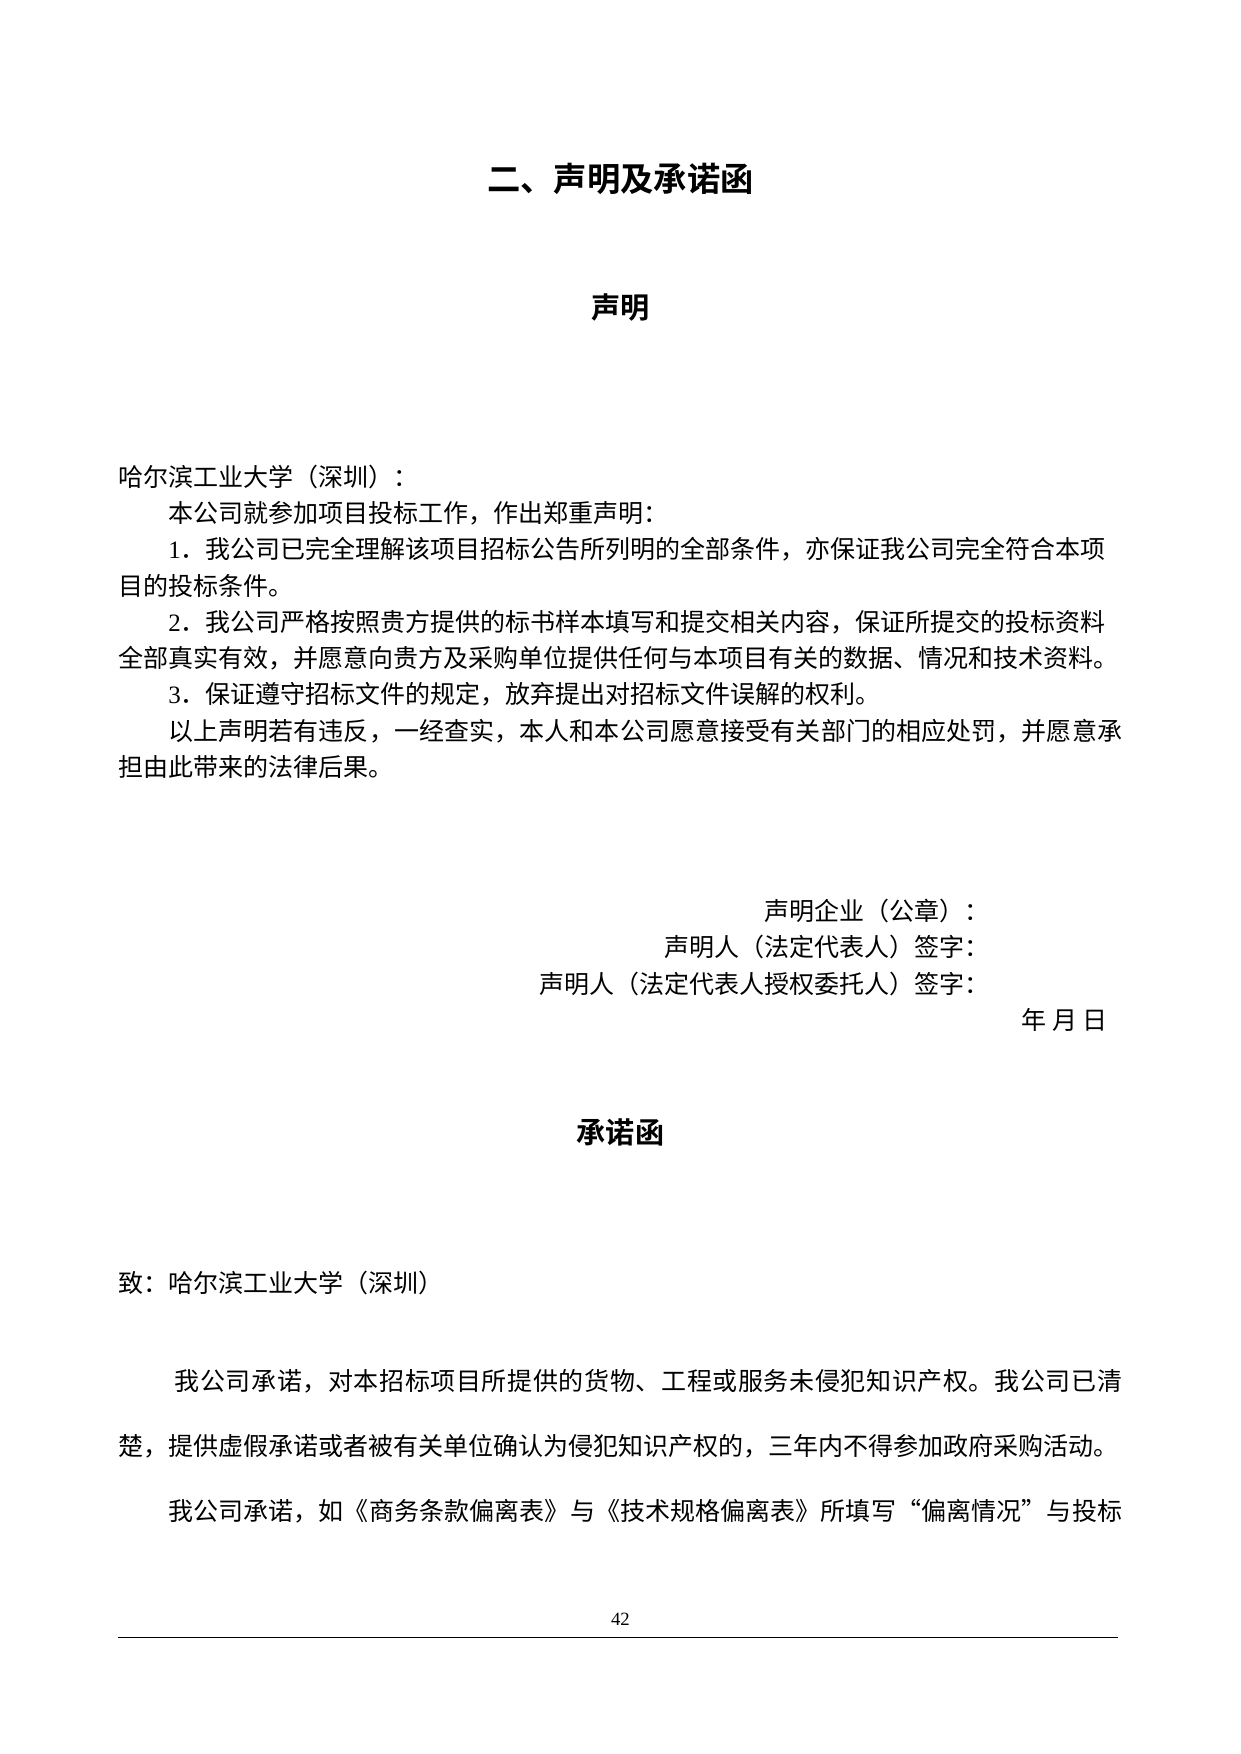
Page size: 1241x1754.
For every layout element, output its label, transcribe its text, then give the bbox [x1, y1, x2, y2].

subtitle 声明 [118, 273, 1122, 338]
text 声明企业（公章）： [118, 892, 989, 928]
text 3．保证遵守招标文件的规定，放弃提出对招标文件误解的权利。 [118, 675, 1122, 711]
text 我公司承诺，对本招标项目所提供的货物、工程或服务未侵犯知识产权。我公司已清楚，提供虚假承诺或者被有关单位确认为侵犯知识产权的，三年内不得参加政府采购活动。 [118, 1347, 1122, 1477]
text 致：哈尔滨工业大学（深圳） [118, 1249, 1122, 1314]
text 1．我公司已完全理解该项目招标公告所列明的全部条件，亦保证我公司完全符合本项目的投标条件。 [118, 530, 1122, 602]
text 声明人（法定代表人）签字： [118, 928, 989, 964]
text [118, 1477, 1122, 1542]
subtitle 二、声明及承诺函 [118, 144, 1122, 209]
text 本公司就参加项目投标工作，作出郑重声明： [118, 493, 1122, 530]
text 2．我公司严格按照贵方提供的标书样本填写和提交相关内容，保证所提交的投标资料全部真实有效，并愿意向贵方及采购单位提供任何与本项目有关的数据、情况和技术资料。 [118, 602, 1122, 675]
text 年 月 日 [118, 1000, 1107, 1037]
subtitle 承诺函 [118, 1098, 1122, 1163]
text 哈尔滨工业大学（深圳）： [118, 457, 1122, 493]
text 声明人（法定代表人授权委托人）签字： [118, 964, 989, 1000]
text 以上声明若有违反，一经查实，本人和本公司愿意接受有关部门的相应处罚，并愿意承担由此带来的法律后果。 [118, 711, 1122, 783]
